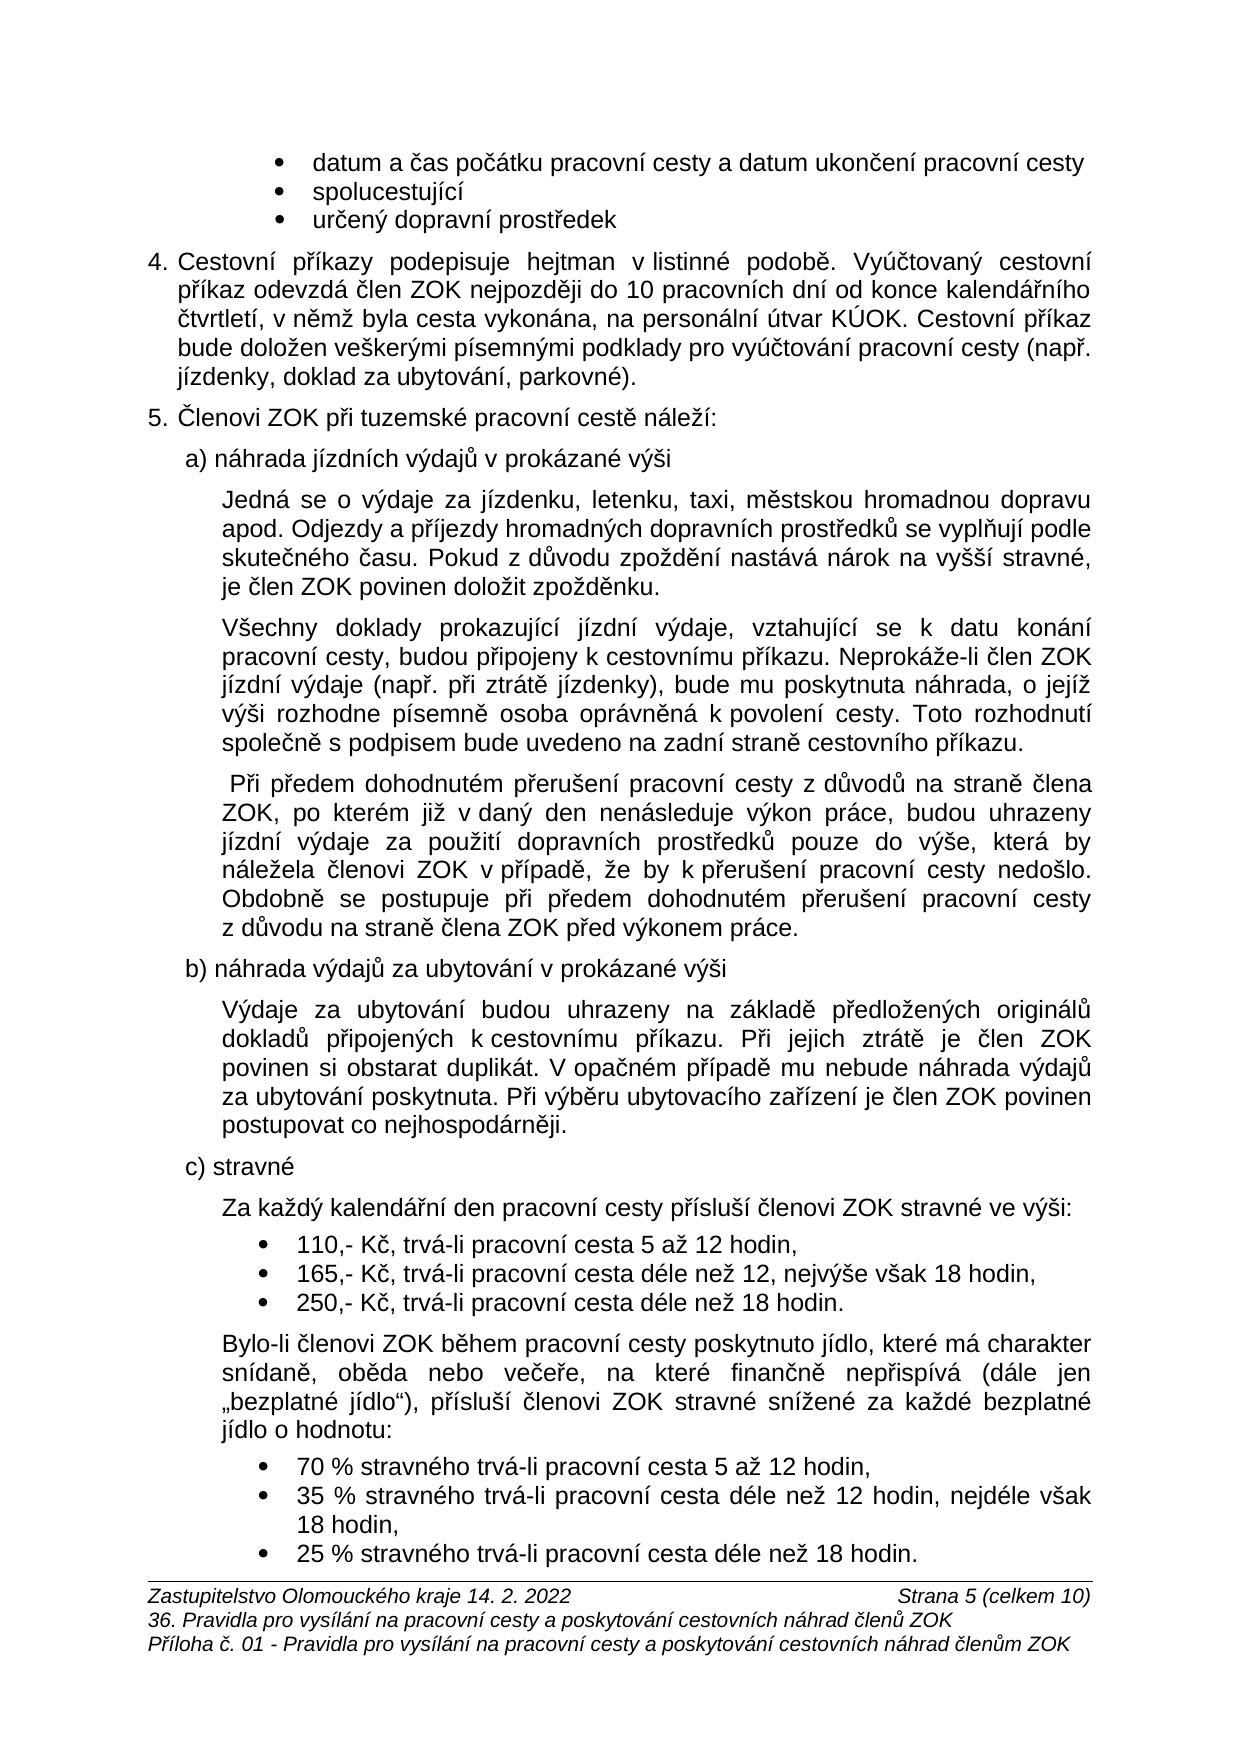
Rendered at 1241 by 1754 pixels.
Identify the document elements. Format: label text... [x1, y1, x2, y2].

list datum a čas počátku pracovní cesty a datum ukončení pracovní cesty [275, 148, 1093, 176]
list 25 % stravného trvá-li pracovní cesta déle než 18 hodin. [259, 1539, 1093, 1568]
list 70 % stravného trvá-li pracovní cesta 5 až 12 hodin, [259, 1452, 1093, 1481]
list Členovi ZOK při tuzemské pracovní cestě náleží: [148, 403, 1093, 432]
text Za každý kalendářní den pracovní cesty přísluší členovi ZOK stravné ve výši: [189, 1193, 1093, 1222]
text a) náhrada jízdních výdajů v prokázané výši [185, 444, 1093, 473]
list 110,- Kč, trvá-li pracovní cesta 5 až 12 hodin, [259, 1230, 1093, 1259]
list spolucestující [275, 176, 1093, 205]
text Všechny doklady prokazující jízdní výdaje, vztahující se k datu konání pracovní cesty, budou připojeny k cestovnímu příkazu. Neprokáže-li člen ZOK jízdní výdaje (např. při ztrátě jízdenky), bude mu poskytnuta náhrada, o jejíž výši rozhodne písemně osoba oprávněná k povolení cesty. Toto rozhodnutí společně s podpisem bude uvedeno na zadní straně cestovního příkazu. [222, 613, 1093, 757]
text Bylo-li členovi ZOK během pracovní cesty poskytnuto jídlo, které má charakter snídaně, oběda nebo večeře, na které finančně nepřispívá (dále jen „bezplatné jídlo“), přísluší členovi ZOK stravné snížené za každé bezplatné jídlo o hodnotu: [222, 1329, 1093, 1444]
list 35 % stravného trvá-li pracovní cesta déle než 12 hodin, nejdéle však 18 hodin, [259, 1481, 1093, 1539]
list 250,- Kč, trvá-li pracovní cesta déle než 18 hodin. [259, 1288, 1093, 1317]
text Jedná se o výdaje za jízdenku, letenku, taxi, městskou hromadnou dopravu apod. Odjezdy a příjezdy hromadných dopravních prostředků se vyplňují podle skutečného času. Pokud z důvodu zpoždění nastává nárok na vyšší stravné, je člen ZOK povinen doložit zpožděnku. [222, 485, 1093, 600]
text b) náhrada výdajů za ubytování v prokázané výši [185, 954, 1093, 983]
list určený dopravní prostředek [275, 205, 1093, 234]
text Při předem dohodnutém přerušení pracovní cesty z důvodů na straně člena ZOK, po kterém již v daný den nenásleduje výkon práce, budou uhrazeny jízdní výdaje za použití dopravních prostředků pouze do výše, která by náležela členovi ZOK v případě, že by k přerušení pracovní cesty nedošlo. Obdobně se postupuje při předem dohodnutém přerušení pracovní cesty z důvodu na straně člena ZOK před výkonem práce. [210, 769, 1093, 942]
list 165,- Kč, trvá-li pracovní cesta déle než 12, nejvýše však 18 hodin, [259, 1259, 1093, 1288]
text c) stravné [185, 1152, 1093, 1180]
list Cestovní příkazy podepisuje hejtman v listinné podobě. Vyúčtovaný cestovní příkaz odevzdá člen ZOK nejpozději do 10 pracovních dní od konce kalendářního čtvrtletí, v němž byla cesta vykonána, na personální útvar KÚOK. Cestovní příkaz bude doložen veškerými písemnými podklady pro vyúčtování pracovní cesty (např. jízdenky, doklad za ubytování, parkovné). [148, 247, 1093, 390]
text Výdaje za ubytování budou uhrazeny na základě předložených originálů dokladů připojených k cestovnímu příkazu. Při jejich ztrátě je člen ZOK povinen si obstarat duplikát. V opačném případě mu nebude náhrada výdajů za ubytování poskytnuta. Při výběru ubytovacího zařízení je člen ZOK povinen postupovat co nejhospodárněji. [222, 995, 1093, 1139]
